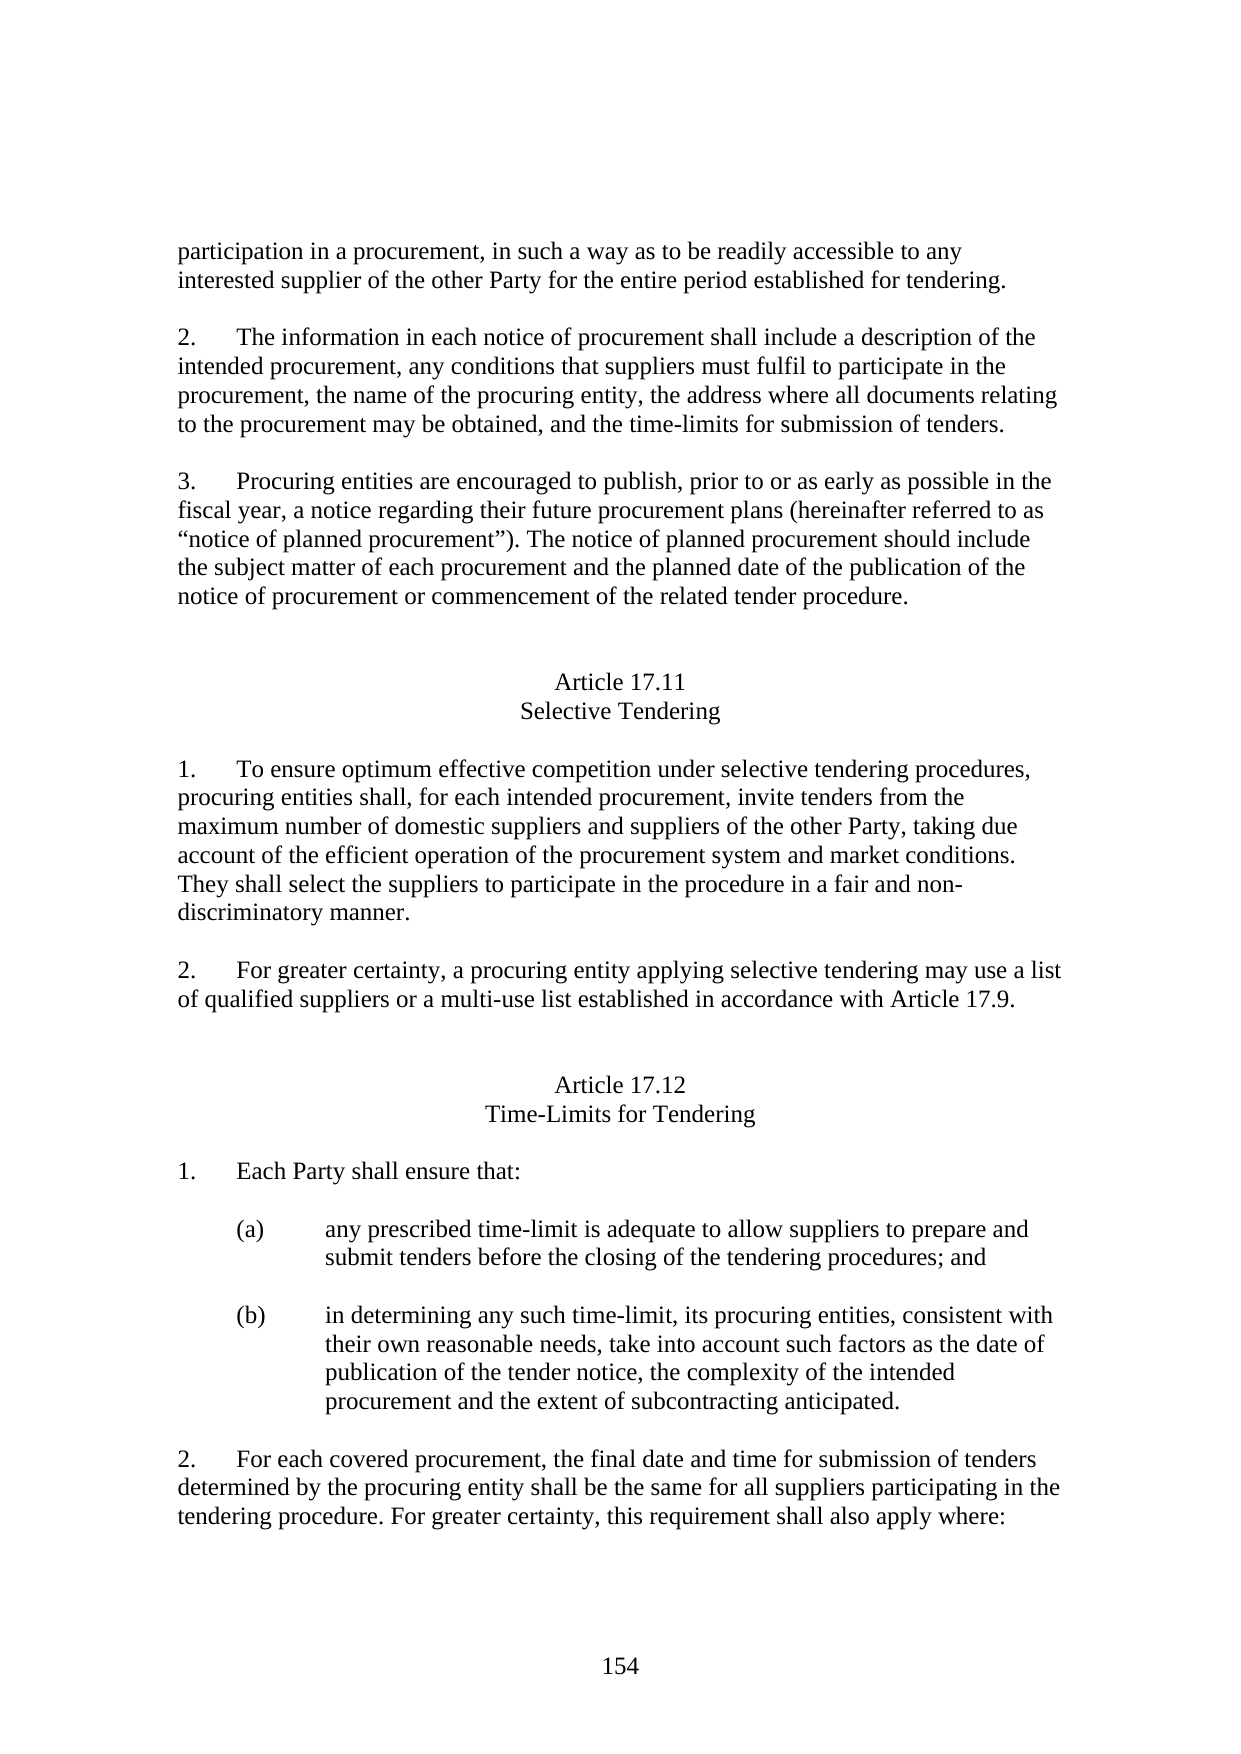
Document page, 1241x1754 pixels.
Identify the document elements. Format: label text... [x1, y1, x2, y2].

text (a) any prescribed time-limit is adequate to allow suppliers to prepare and submit tenders before the closing of the tendering procedures; and [236, 1214, 1063, 1271]
text Selective Tendering [177, 696, 1063, 725]
text (b) in determining any such time-limit, its procuring entities, consistent with their own reasonable needs, take into account such factors as the date of publication of the tender notice, the complexity of the intended procurement and the extent of subcontracting anticipated. [236, 1300, 1063, 1415]
text Article 17.11 [177, 667, 1063, 696]
text 2. For greater certainty, a procuring entity applying selective tendering may use a list of qualified suppliers or a multi-use list established in accordance with Article 17.9. [177, 955, 1063, 1012]
text Time-Limits for Tendering [177, 1099, 1063, 1127]
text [177, 236, 1063, 294]
text 3. Procuring entities are encouraged to publish, prior to or as early as possible in the fiscal year, a notice regarding their future procurement plans (hereinafter referred to as “notice of planned procurement”). The notice of planned procurement should include the subject matter of each procurement and the planned date of the publication of the notice of procurement or commencement of the related tender procedure. [177, 466, 1063, 610]
text 1. To ensure optimum effective competition under selective tendering procedures, procuring entities shall, for each intended procurement, invite tenders from the maximum number of domestic suppliers and suppliers of the other Party, taking due account of the efficient operation of the procurement system and market conditions. They shall select the suppliers to participate in the procedure in a fair and non-discriminatory manner. [177, 754, 1063, 926]
text Article 17.12 [177, 1070, 1063, 1099]
text 1. Each Party shall ensure that: [177, 1156, 1063, 1185]
text 2. For each covered procurement, the final date and time for submission of tenders determined by the procuring entity shall be the same for all suppliers participating in the tendering procedure. For greater certainty, this requirement shall also apply where: [177, 1444, 1063, 1530]
text 2. The information in each notice of procurement shall include a description of the intended procurement, any conditions that suppliers must fulfil to participate in the procurement, the name of the procuring entity, the address where all documents relating to the procurement may be obtained, and the time-limits for submission of tenders. [177, 322, 1063, 437]
